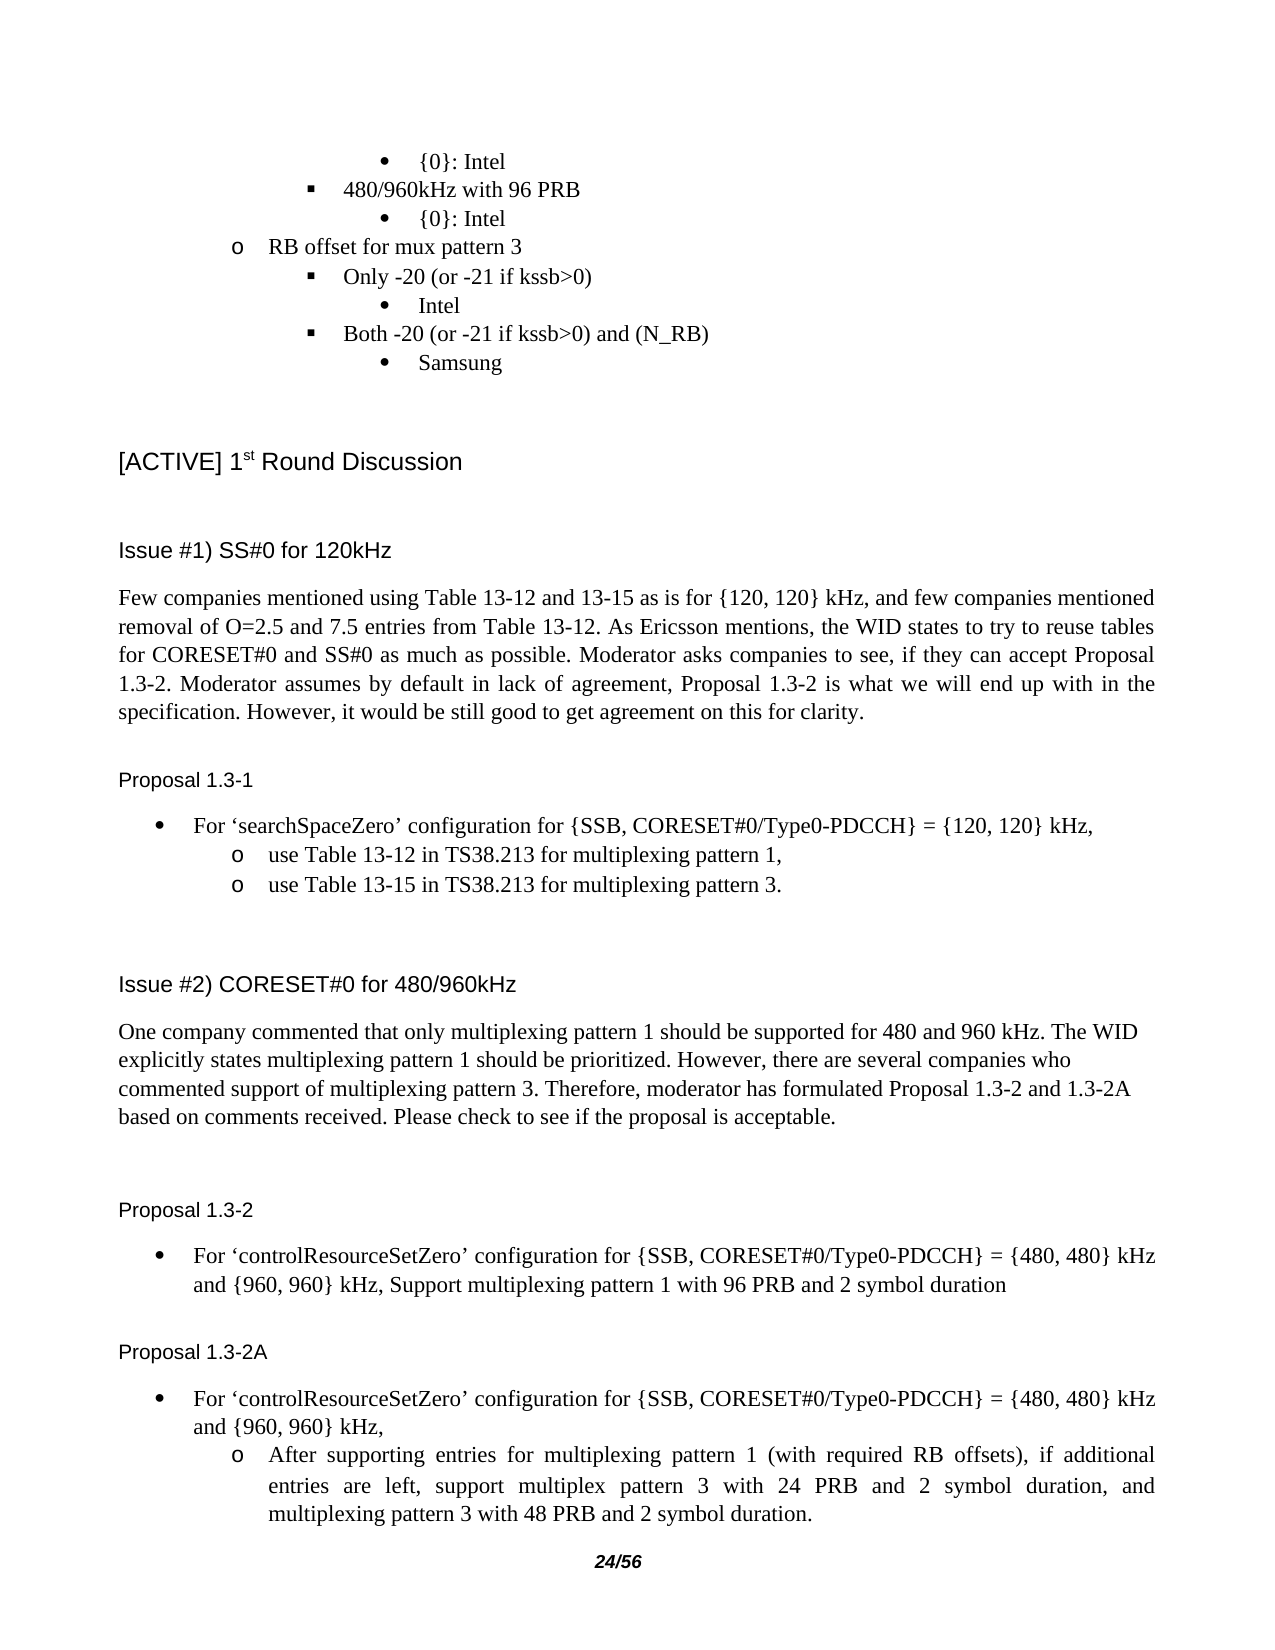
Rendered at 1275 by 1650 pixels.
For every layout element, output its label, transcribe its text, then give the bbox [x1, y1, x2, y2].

list RB offset for mux pattern 3 [231, 233, 1157, 261]
list Samsung [381, 349, 1157, 375]
list use Table 13-12 in TS38.213 for multiplexing pattern 1, [231, 841, 1157, 869]
list 480/960kHz with 96 PRB [306, 176, 1157, 202]
subtitle Issue #1) SS#0 for 120kHz [118, 537, 1157, 564]
list Both -20 (or -21 if kssb>0) and (N_RB) [306, 320, 1157, 347]
text Few companies mentioned using Table 13-12 and 13-15 as is for {120, 120} kHz, and few companies mentioned removal of O=2.5 and 7.5 entries from Table 13-12. As Ericsson mentions, the WID states to try to reuse tables for CORESET#0 and SS#0 as much as possible. Moderator asks companies to see, if they can accept Proposal 1.3-2. Moderator assumes by default in lack of agreement, Proposal 1.3-2 is what we will end up with in the specification. However, it would be still good to get agreement on this for clarity. [118, 584, 1157, 724]
subtitle Proposal 1.3-2A [118, 1340, 1157, 1364]
list For ‘controlResourceSetZero’ configuration for {SSB, CORESET#0/Type0-PDCCH} = {480, 480} kHz and {960, 960} kHz, [156, 1385, 1157, 1439]
list After supporting entries for multiplexing pattern 1 (with required RB offsets), if additional entries are left, support multiplex pattern 3 with 24 PRB and 2 symbol duration, and multiplexing pattern 3 with 48 PRB and 2 symbol duration. [231, 1442, 1157, 1527]
list For ‘searchSpaceZero’ configuration for {SSB, CORESET#0/Type0-PDCCH} = {120, 120} kHz, [156, 812, 1157, 838]
text One company commented that only multiplexing pattern 1 should be supported for 480 and 960 kHz. The WID explicitly states multiplexing pattern 1 should be prioritized. However, there are several companies who commented support of multiplexing pattern 3. Therefore, moderator has formulated Proposal 1.3-2 and 1.3-2A based on comments received. Please check to see if the proposal is acceptable. [118, 1018, 1157, 1130]
list {0}: Intel [381, 148, 1157, 174]
list For ‘controlResourceSetZero’ configuration for {SSB, CORESET#0/Type0-PDCCH} = {480, 480} kHz and {960, 960} kHz, Support multiplexing pattern 1 with 96 PRB and 2 symbol duration [156, 1242, 1157, 1297]
list Only -20 (or -21 if kssb>0) [306, 263, 1157, 290]
list Intel [381, 292, 1157, 318]
subtitle [ACTIVE] 1st Round Discussion [118, 447, 1157, 475]
subtitle Issue #2) CORESET#0 for 480/960kHz [118, 971, 1157, 997]
subtitle Proposal 1.3-2 [118, 1198, 1157, 1222]
list {0}: Intel [381, 204, 1157, 231]
subtitle Proposal 1.3-1 [118, 768, 1157, 792]
list use Table 13-15 in TS38.213 for multiplexing pattern 3. [231, 871, 1157, 899]
